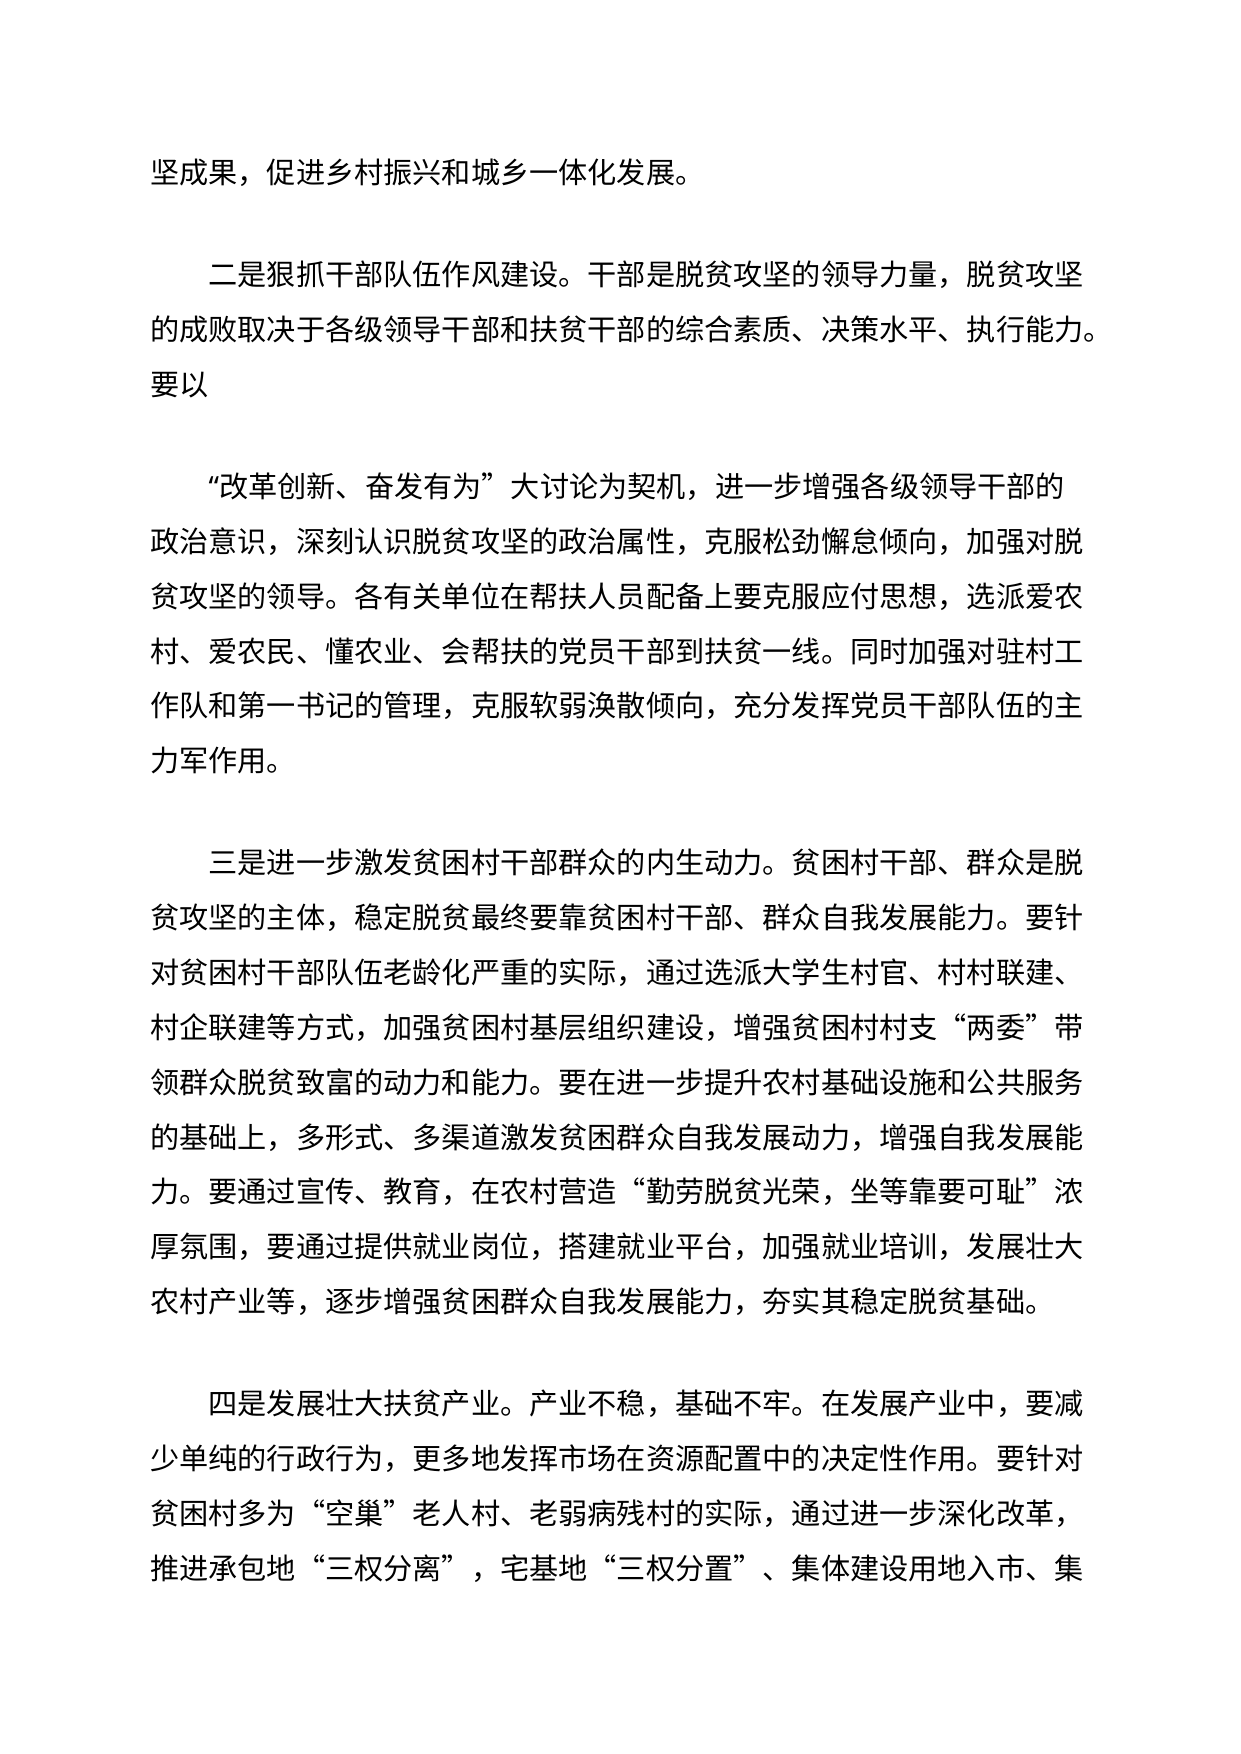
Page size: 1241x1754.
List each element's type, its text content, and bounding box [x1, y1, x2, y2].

text 三是进一步激发贫困村干部群众的内生动力。贫困村干部、群众是脱贫攻坚的主体，稳定脱贫最终要靠贫困村干部、群众自我发展能力。要针对贫困村干部队伍老龄化严重的实际，通过选派大学生村官、村村联建、村企联建等方式，加强贫困村基层组织建设，增强贫困村村支“两委”带领群众脱贫致富的动力和能力。要在进一步提升农村基础设施和公共服务的基础上，多形式、多渠道激发贫困群众自我发展动力，增强自我发展能力。要通过宣传、教育，在农村营造“勤劳脱贫光荣，坐等靠要可耻”浓厚氛围，要通过提供就业岗位，搭建就业平台，加强就业培训，发展壮大农村产业等，逐步增强贫困群众自我发展能力，夯实其稳定脱贫基础。 [150, 840, 1090, 1321]
text 二是狠抓干部队伍作风建设。干部是脱贫攻坚的领导力量，脱贫攻坚的成败取决于各级领导干部和扶贫干部的综合素质、决策水平、执行能力。要以 [150, 252, 1090, 404]
text “改革创新、奋发有为”大讨论为契机，进一步增强各级领导干部的政治意识，深刻认识脱贫攻坚的政治属性，克服松劲懈怠倾向，加强对脱贫攻坚的领导。各有关单位在帮扶人员配备上要克服应付思想，选派爱农村、爱农民、懂农业、会帮扶的党员干部到扶贫一线。同时加强对驻村工作队和第一书记的管理，克服软弱涣散倾向，充分发挥党员干部队伍的主力军作用。 [150, 463, 1090, 780]
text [150, 1381, 1090, 1588]
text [150, 150, 1090, 192]
